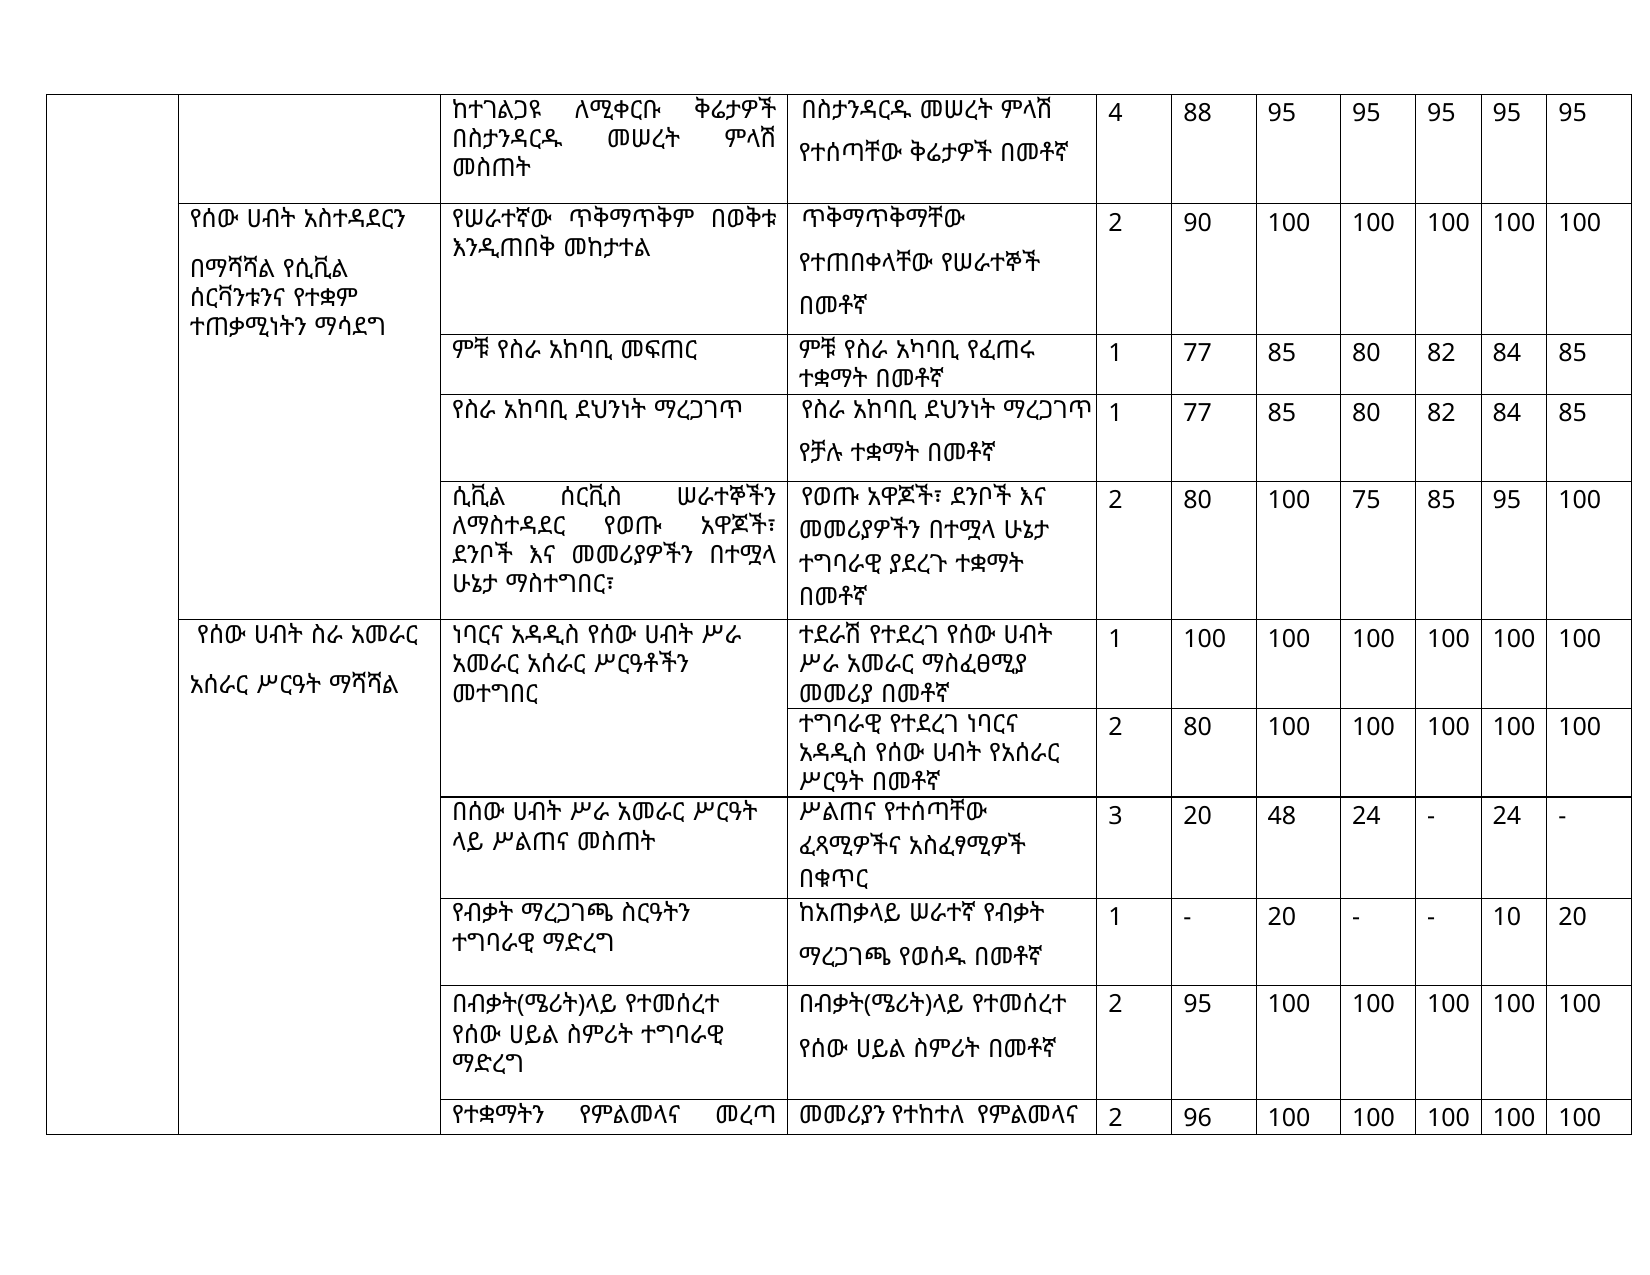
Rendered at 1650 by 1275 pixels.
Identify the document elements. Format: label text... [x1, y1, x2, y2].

table_cell የብቃት ማረጋገጫ ስርዓትን ተግባራዊ ማድረግ [441, 899, 787, 985]
table_cell 100 [1257, 1100, 1340, 1134]
table_cell 80 [1341, 335, 1415, 394]
table_cell የሰው ሀብት አስተዳደርን በማሻሻል የሲቪል ሰርቫንቱንና የተቋም ተጠቃሚነትን ማሳደግ [179, 204, 440, 619]
table_cell 100 [1257, 482, 1340, 619]
table_cell 48 [1257, 798, 1340, 898]
table_cell 100 [1341, 204, 1415, 334]
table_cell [179, 95, 440, 203]
table_cell የስራ አከባቢ ደህንነት ማረጋገጥ [441, 395, 787, 481]
table_cell 100 [1416, 620, 1481, 708]
table_cell - [1416, 798, 1481, 898]
table_cell 20 [1172, 798, 1256, 898]
table_cell 80 [1172, 709, 1256, 796]
table_cell 100 [1547, 620, 1631, 708]
table_cell - [1341, 899, 1415, 985]
table_cell 100 [1547, 986, 1631, 1099]
table_cell 100 [1257, 709, 1340, 796]
table_cell 84 [1482, 335, 1546, 394]
table_cell 2 [1097, 986, 1171, 1099]
table_cell ተግባራዊ የተደረገ ነባርና አዳዲስ የሰው ሀብት የአሰራር ሥርዓት በመቶኛ [788, 709, 1096, 796]
table_cell 96 [1172, 1100, 1256, 1134]
table_cell - [1172, 899, 1256, 985]
table_cell ጥቅማጥቅማቸው የተጠበቀላቸው የሠራተኞች በመቶኛ [788, 204, 1096, 334]
table_cell የስራ አከባቢ ደህንነት ማረጋገጥ የቻሉ ተቋማት በመቶኛ [788, 395, 1096, 481]
table_cell 77 [1172, 395, 1256, 481]
table_cell 100 [1172, 620, 1256, 708]
table_cell 1 [1097, 395, 1171, 481]
table_cell 2 [1097, 709, 1171, 796]
table_cell የሠራተኛው ጥቅማጥቅም በወቅቱ እንዲጠበቅ መከታተል [441, 204, 787, 334]
table_cell በብቃት(ሜሪት)ላይ የተመሰረተ የሰው ሀይል ስምሪት ተግባራዊ ማድረግ [441, 986, 787, 1099]
table_cell 100 [1547, 482, 1631, 619]
table_cell 100 [1547, 1100, 1631, 1134]
table_cell 100 [1547, 709, 1631, 796]
table_cell በሰው ሀብት ሥራ አመራር ሥርዓት ላይ ሥልጠና መስጠት [441, 798, 787, 898]
table_cell ምቹ የስራ አካባቢ የፈጠሩ ተቋማት በመቶኛ [788, 335, 1096, 394]
table_cell 100 [1341, 709, 1415, 796]
table_cell ነባርና አዳዲስ የሰው ሀብት ሥራ አመራር አሰራር ሥርዓቶችን መተግበር [441, 620, 787, 796]
table_cell 100 [1416, 204, 1481, 334]
table_cell 100 [1416, 986, 1481, 1099]
table_cell 100 [1482, 1100, 1546, 1134]
table_cell 100 [1482, 204, 1546, 334]
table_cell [441, 1100, 787, 1134]
table_cell 2 [1097, 204, 1171, 334]
table_cell 100 [1416, 709, 1481, 796]
table_cell 20 [1257, 899, 1340, 985]
table_cell 82 [1416, 395, 1481, 481]
table_cell 85 [1547, 395, 1631, 481]
table_cell 2 [1097, 1100, 1171, 1134]
table_cell 100 [1341, 986, 1415, 1099]
table_cell ከአጠቃላይ ሠራተኛ የብቃት ማረጋገጫ የወሰዱ በመቶኛ [788, 899, 1096, 985]
table_cell 82 [1416, 335, 1481, 394]
table_cell 24 [1482, 798, 1546, 898]
table_cell 95 [1341, 95, 1415, 203]
table_cell 100 [1416, 1100, 1481, 1134]
table_cell 88 [1172, 95, 1256, 203]
table_cell 100 [1482, 620, 1546, 708]
table_cell 1 [1097, 335, 1171, 394]
table_cell የወጡ አዋጆች፣ ደንቦች እና መመሪያዎችን በተሟላ ሁኔታ ተግባራዊ ያደረጉ ተቋማት በመቶኛ [788, 482, 1096, 619]
table_cell በብቃት(ሜሪት)ላይ የተመሰረተ የሰው ሀይል ስምሪት በመቶኛ [788, 986, 1096, 1099]
table_cell 95 [1547, 95, 1631, 203]
table_cell 10 [1482, 899, 1546, 985]
table_cell - [1416, 899, 1481, 985]
table_cell 100 [1341, 620, 1415, 708]
table_cell 100 [1257, 204, 1340, 334]
table_cell በስታንዳርዱ መሠረት ምላሽ የተሰጣቸው ቅሬታዎች በመቶኛ [788, 95, 1096, 203]
table_cell 100 [1341, 1100, 1415, 1134]
table_cell 95 [1172, 986, 1256, 1099]
table_cell ተደራሽ የተደረገ የሰው ሀብት ሥራ አመራር ማስፈፀሚያ መመሪያ በመቶኛ [788, 620, 1096, 708]
table_cell 100 [1482, 986, 1546, 1099]
table_cell 100 [1257, 986, 1340, 1099]
table_cell 100 [1257, 620, 1340, 708]
table_cell ከተገልጋዩ ለሚቀርቡ ቅሬታዎች በስታንዳርዱ መሠረት ምላሽ መስጠት [441, 95, 787, 203]
table_cell 3 [1097, 798, 1171, 898]
table_cell ሲቪል ሰርቪስ ሠራተኞችን ለማስተዳደር የወጡ አዋጆች፣ ደንቦች እና መመሪያዎችን በተሟላ ሁኔታ ማስተግበር፣ [441, 482, 787, 619]
table_cell 95 [1482, 482, 1546, 619]
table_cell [788, 1100, 1096, 1134]
table_cell - [1547, 798, 1631, 898]
table_cell ምቹ የስራ አከባቢ መፍጠር [441, 335, 787, 394]
table_cell 4 [1097, 95, 1171, 203]
table_cell 90 [1172, 204, 1256, 334]
table_cell 95 [1257, 95, 1340, 203]
table_cell 24 [1341, 798, 1415, 898]
table_cell 75 [1341, 482, 1415, 619]
table_cell 100 [1547, 204, 1631, 334]
table_cell ሥልጠና የተሰጣቸው ፈጻሚዎችና አስፈፃሚዎች በቁጥር [788, 798, 1096, 898]
table_cell 100 [1482, 709, 1546, 796]
table_cell 85 [1257, 395, 1340, 481]
table_cell 2 [1097, 482, 1171, 619]
table_cell 77 [1172, 335, 1256, 394]
table_cell 95 [1482, 95, 1546, 203]
table_cell 85 [1547, 335, 1631, 394]
table_cell 20 [1547, 899, 1631, 985]
table_cell 80 [1172, 482, 1256, 619]
table_cell 80 [1341, 395, 1415, 481]
table_cell 84 [1482, 395, 1546, 481]
table_cell 85 [1416, 482, 1481, 619]
table_cell 1 [1097, 899, 1171, 985]
table_cell 1 [1097, 620, 1171, 708]
table_cell 85 [1257, 335, 1340, 394]
table_cell 95 [1416, 95, 1481, 203]
table_cell የሰው ሀብት ስራ አመራር አሰራር ሥርዓት ማሻሻል [179, 620, 440, 1134]
